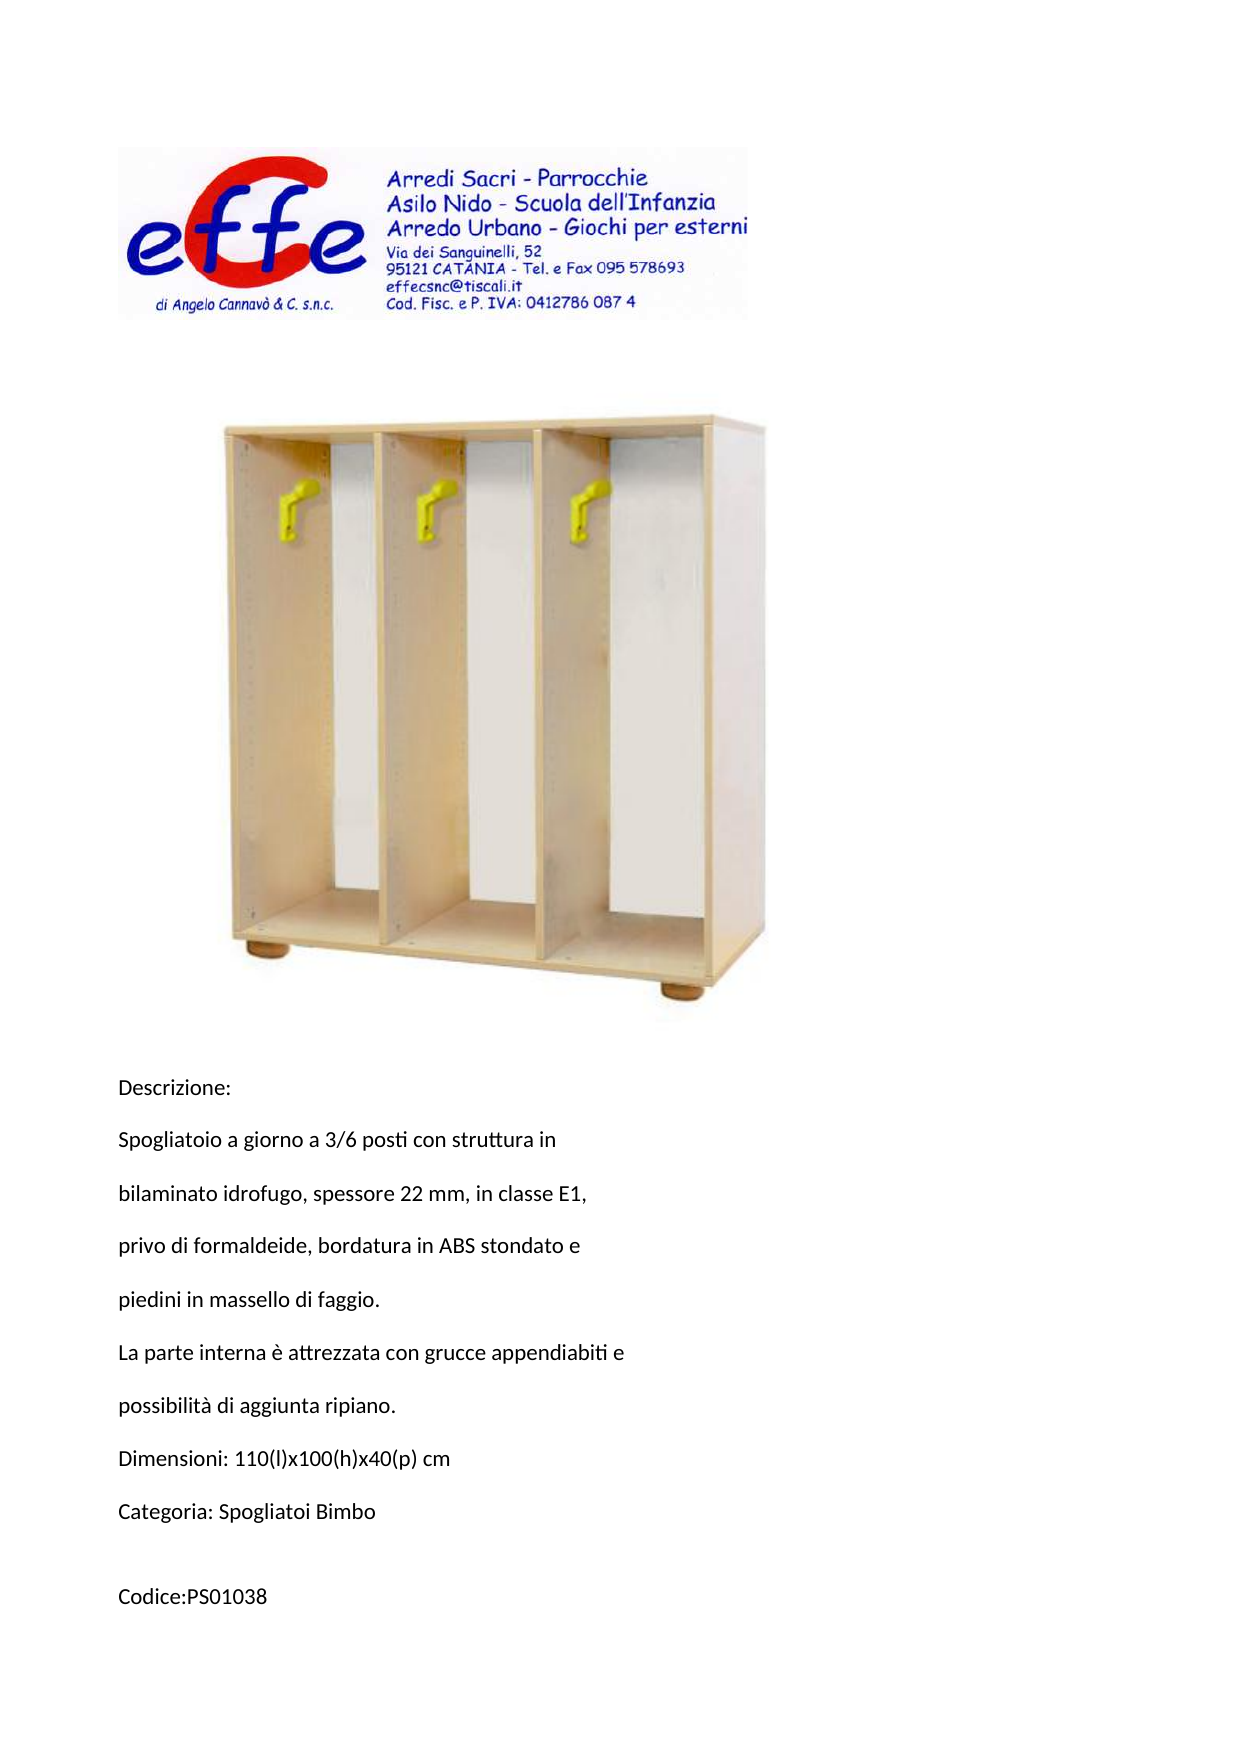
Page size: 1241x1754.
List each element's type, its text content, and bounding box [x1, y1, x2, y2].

text privo di formaldeide, bordatura in ABS stondato e [118, 1232, 1122, 1260]
text Codice:PS01038 [118, 1582, 1122, 1610]
text Dimensioni: 110(l)x100(h)x40(p) cm [118, 1444, 1122, 1472]
text bilaminato idrofugo, spessore 22 mm, in classe E1, [118, 1179, 1122, 1207]
text Categoria: Spogliatoi Bimbo [118, 1497, 1122, 1557]
picture [118, 147, 748, 320]
picture [118, 344, 872, 1048]
text possibilità di aggiunta ripiano. [118, 1391, 1122, 1419]
text Spogliatoio a giorno a 3/6 posti con struttura in [118, 1126, 1122, 1154]
text La parte interna è attrezzata con grucce appendiabiti e [118, 1338, 1122, 1366]
text Descrizione: [118, 1073, 1122, 1101]
text piedini in massello di faggio. [118, 1285, 1122, 1313]
